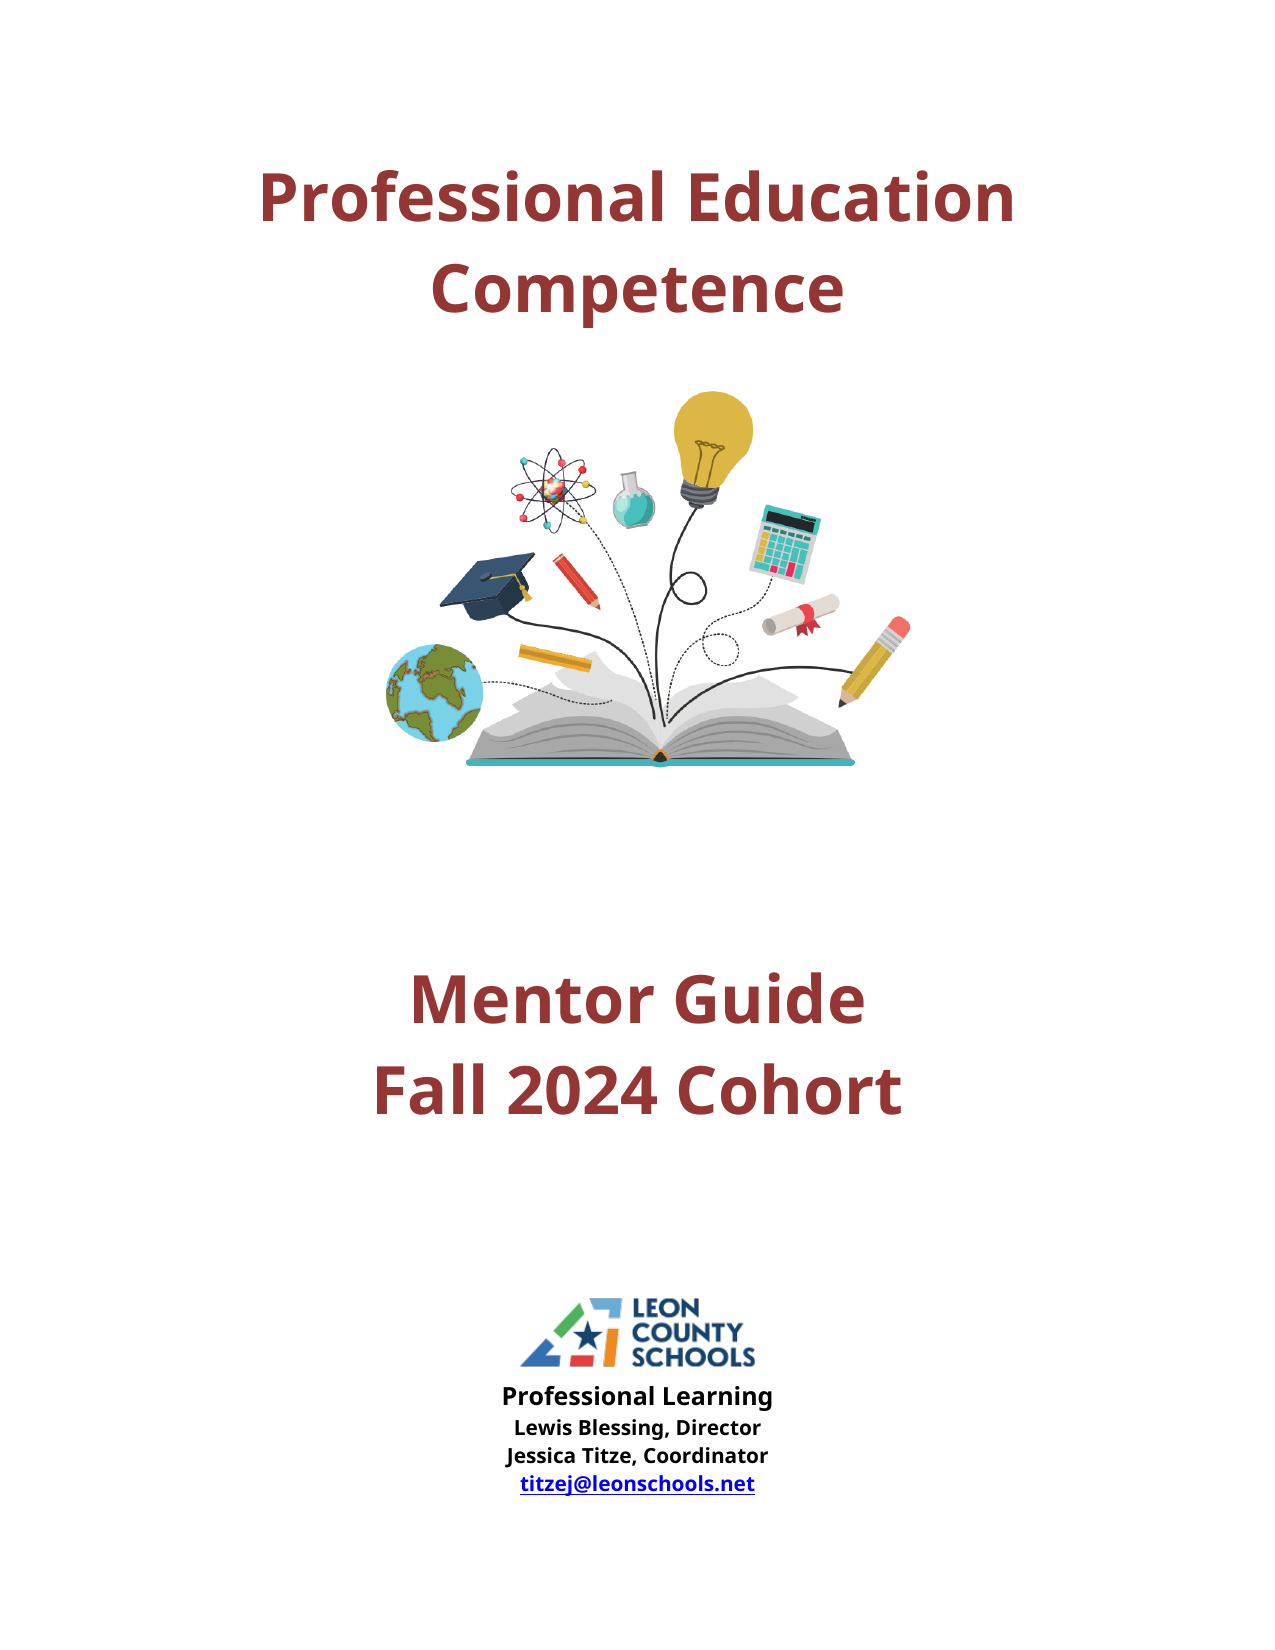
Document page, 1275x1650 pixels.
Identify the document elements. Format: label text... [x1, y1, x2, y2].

text titzej@leonschools.net [150, 1469, 1125, 1498]
text Fall 2024 Cohort [150, 1043, 1125, 1134]
text Professional Education Competence [150, 150, 1125, 332]
picture [517, 1287, 758, 1379]
text Professional Learning [150, 1379, 1125, 1413]
text Jessica Titze, Coordinator [150, 1441, 1125, 1469]
text Lewis Blessing, Director [150, 1413, 1125, 1441]
picture [342, 365, 933, 783]
text Mentor Guide [150, 953, 1125, 1043]
